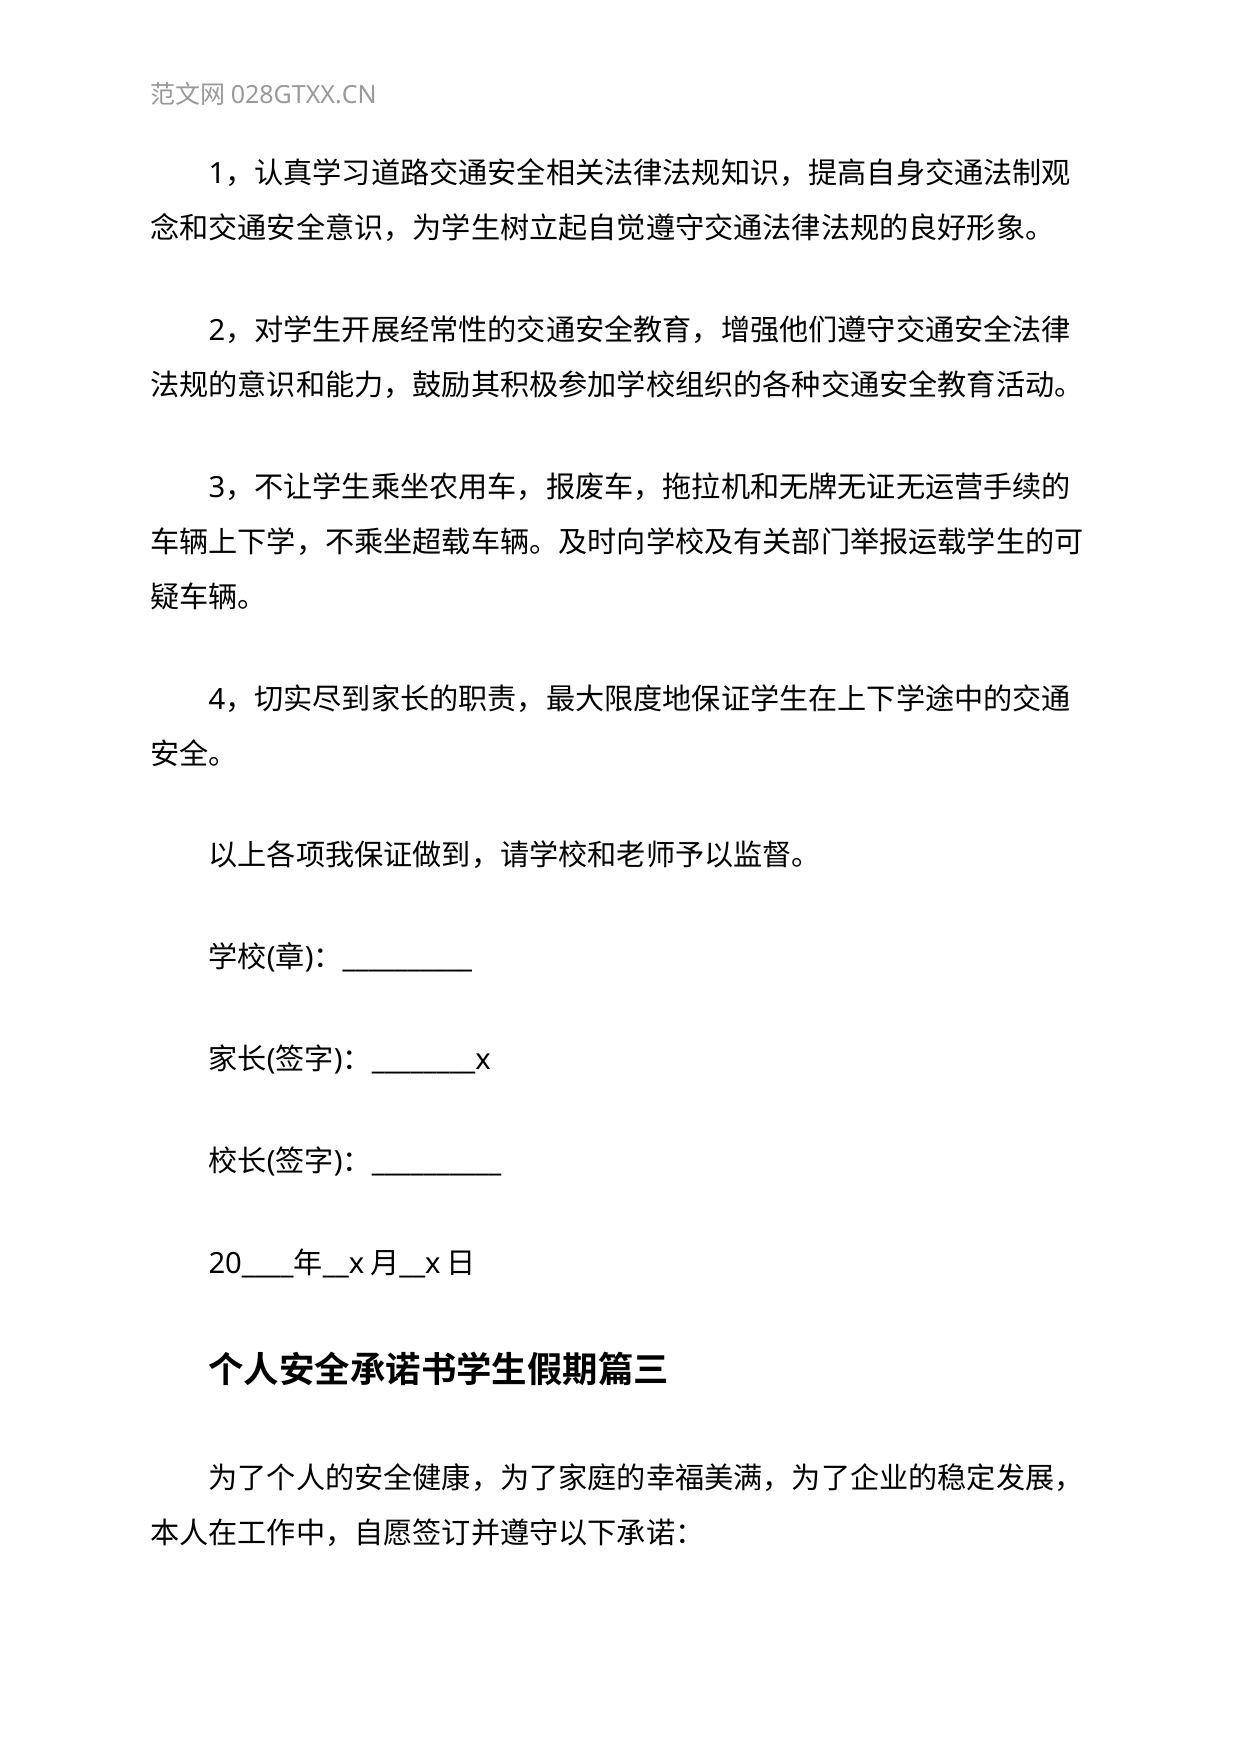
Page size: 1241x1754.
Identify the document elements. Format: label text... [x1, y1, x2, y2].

text 20____年__x月__x日 [150, 1240, 1090, 1282]
text 个人安全承诺书学生假期篇三 [150, 1342, 1090, 1393]
text 家长(签字)：________x [150, 1036, 1090, 1078]
text 校长(签字)：__________ [150, 1138, 1090, 1180]
text 3，不让学生乘坐农用车，报废车，拖拉机和无牌无证无运营手续的车辆上下学，不乘坐超载车辆。及时向学校及有关部门举报运载学生的可疑车辆。 [150, 463, 1090, 616]
text 为了个人的安全健康，为了家庭的幸福美满，为了企业的稳定发展，本人在工作中，自愿签订并遵守以下承诺： [150, 1455, 1090, 1552]
text 学校(章)：__________ [150, 934, 1090, 976]
text 1，认真学习道路交通安全相关法律法规知识，提高自身交通法制观念和交通安全意识，为学生树立起自觉遵守交通法律法规的良好形象。 [150, 150, 1090, 247]
text 4，切实尽到家长的职责，最大限度地保证学生在上下学途中的交通安全。 [150, 675, 1090, 772]
text 2，对学生开展经常性的交通安全教育，增强他们遵守交通安全法律法规的意识和能力，鼓励其积极参加学校组织的各种交通安全教育活动。 [150, 307, 1090, 404]
text 以上各项我保证做到，请学校和老师予以监督。 [150, 832, 1090, 874]
